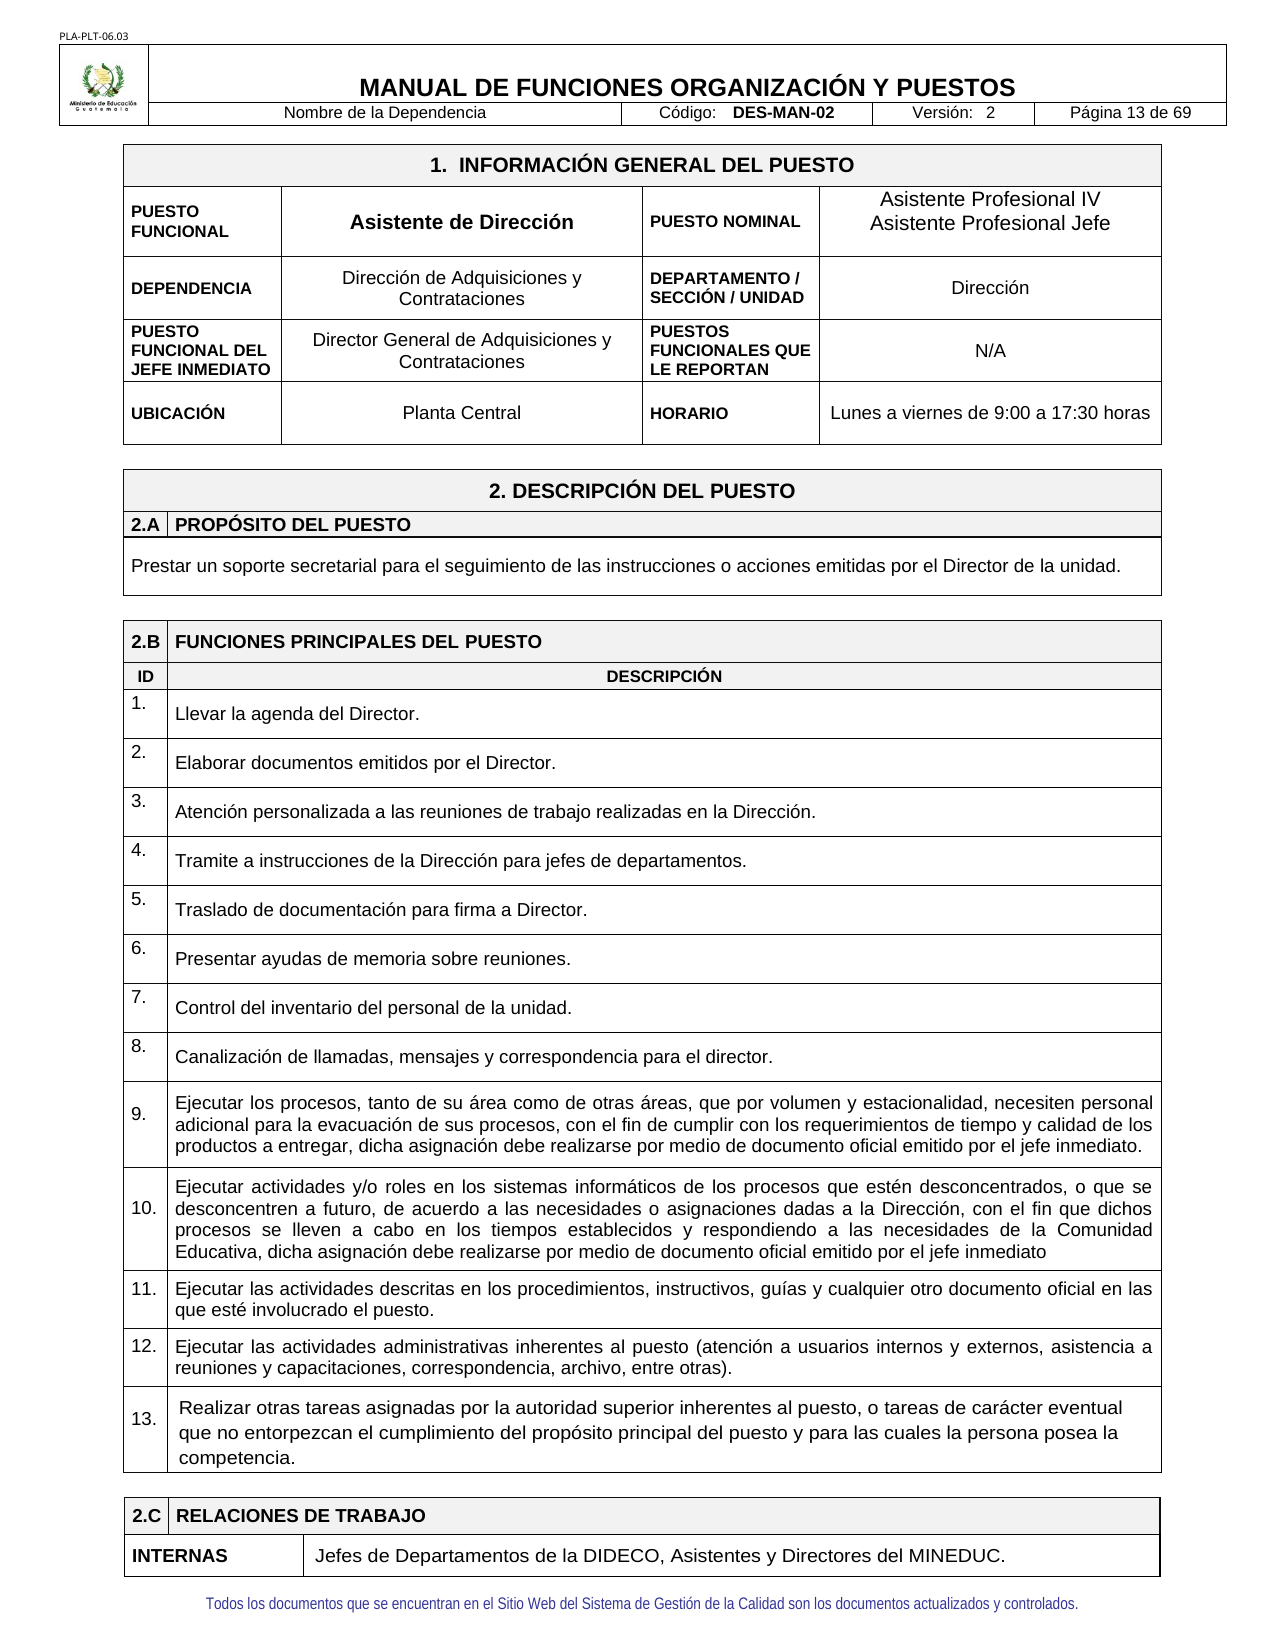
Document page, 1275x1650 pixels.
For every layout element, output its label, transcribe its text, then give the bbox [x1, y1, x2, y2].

table_cell [124, 1329, 167, 1386]
table_cell Traslado de documentación para firma a Director. [168, 886, 1161, 934]
table_cell [124, 739, 167, 787]
table_cell Realizar otras tareas asignadas por la autoridad superior inherentes al puesto, o tareas de carácter eventual que no entorpezcan el cumplimiento del propósito principal del puesto y para las cuales la persona posea la competencia. [168, 1387, 1161, 1472]
picture [68, 60, 140, 115]
table_cell ID [124, 663, 167, 689]
table_header 2.B [124, 621, 167, 662]
table_cell Jefes de Departamentos de la DIDECO, Asistentes y Directores del MINEDUC. [304, 1535, 1159, 1576]
table_cell INTERNAS [125, 1535, 303, 1576]
table_cell Planta Central [282, 382, 642, 444]
table_cell Control del inventario del personal de la unidad. [168, 984, 1161, 1032]
table_cell [124, 984, 167, 1032]
table_cell N/A [820, 320, 1161, 381]
table_cell Dirección de Adquisiciones y Contrataciones [282, 257, 642, 319]
table_header 2. DESCRIPCIÓN DEL PUESTO [124, 470, 1161, 511]
table_cell UBICACIÓN [124, 382, 281, 444]
table_cell PUESTOS FUNCIONALES QUE LE REPORTAN [643, 320, 819, 381]
table_header 2.C [125, 1498, 168, 1534]
table_cell Asistente Profesional IV Asistente Profesional Jefe [820, 187, 1161, 256]
table_cell [124, 935, 167, 983]
table_cell [124, 690, 167, 738]
table_cell Ejecutar las actividades administrativas inherentes al puesto (atención a usuarios internos y externos, asistencia a reuniones y capacitaciones, correspondencia, archivo, entre otras). [168, 1329, 1161, 1386]
table_cell DESCRIPCIÓN [168, 663, 1161, 689]
table_cell PROPÓSITO DEL PUESTO [168, 512, 1161, 536]
table_cell Elaborar documentos emitidos por el Director. [168, 739, 1161, 787]
table_cell Prestar un soporte secretarial para el seguimiento de las instrucciones o acciones emitidas por el Director de la unidad. [124, 538, 1161, 595]
table_cell Canalización de llamadas, mensajes y correspondencia para el director. [168, 1033, 1161, 1081]
table_cell DEPENDENCIA [124, 257, 281, 319]
table_cell PUESTO FUNCIONAL DEL JEFE INMEDIATO [124, 320, 281, 381]
table_cell Dirección [820, 257, 1161, 319]
table_cell Ejecutar las actividades descritas en los procedimientos, instructivos, guías y cualquier otro documento oficial en las que esté involucrado el puesto. [168, 1271, 1161, 1328]
table_cell [124, 1387, 167, 1472]
table_cell [124, 1033, 167, 1081]
table_cell Atención personalizada a las reuniones de trabajo realizadas en la Dirección. [168, 788, 1161, 836]
table_cell Ejecutar los procesos, tanto de su área como de otras áreas, que por volumen y estacionalidad, necesiten personal adicional para la evacuación de sus procesos, con el fin de cumplir con los requerimientos de tiempo y calidad de los productos a entregar, dicha asignación debe realizarse por medio de documento oficial emitido por el jefe inmediato. [168, 1082, 1161, 1167]
table_cell Presentar ayudas de memoria sobre reuniones. [168, 935, 1161, 983]
table_cell [124, 1082, 167, 1167]
table_cell PUESTO NOMINAL [643, 187, 819, 256]
table_cell HORARIO [643, 382, 819, 444]
table_cell Director General de Adquisiciones y Contrataciones [282, 320, 642, 381]
table_cell Lunes a viernes de 9:00 a 17:30 horas [820, 382, 1161, 444]
table_cell Tramite a instrucciones de la Dirección para jefes de departamentos. [168, 837, 1161, 885]
table_cell PUESTO FUNCIONAL [124, 187, 281, 256]
table_cell [124, 837, 167, 885]
table_cell 2.A [124, 512, 167, 536]
table_cell Ejecutar actividades y/o roles en los sistemas informáticos de los procesos que estén desconcentrados, o que se desconcentren a futuro, de acuerdo a las necesidades o asignaciones dadas a la Dirección, con el fin que dichos procesos se lleven a cabo en los tiempos establecidos y respondiendo a las necesidades de la Comunidad Educativa, dicha asignación debe realizarse por medio de documento oficial emitido por el jefe inmediato [168, 1168, 1161, 1270]
table_cell [124, 788, 167, 836]
table_cell Asistente de Dirección [282, 187, 642, 256]
table_cell Llevar la agenda del Director. [168, 690, 1161, 738]
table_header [169, 1498, 1159, 1534]
table_header FUNCIONES PRINCIPALES DEL PUESTO [168, 621, 1161, 662]
table_cell [124, 1271, 167, 1328]
table_header 1. INFORMACIÓN GENERAL DEL PUESTO [124, 145, 1161, 186]
table_cell [124, 1168, 167, 1270]
table_cell DEPARTAMENTO / SECCIÓN / UNIDAD [643, 257, 819, 319]
table_cell [124, 886, 167, 934]
